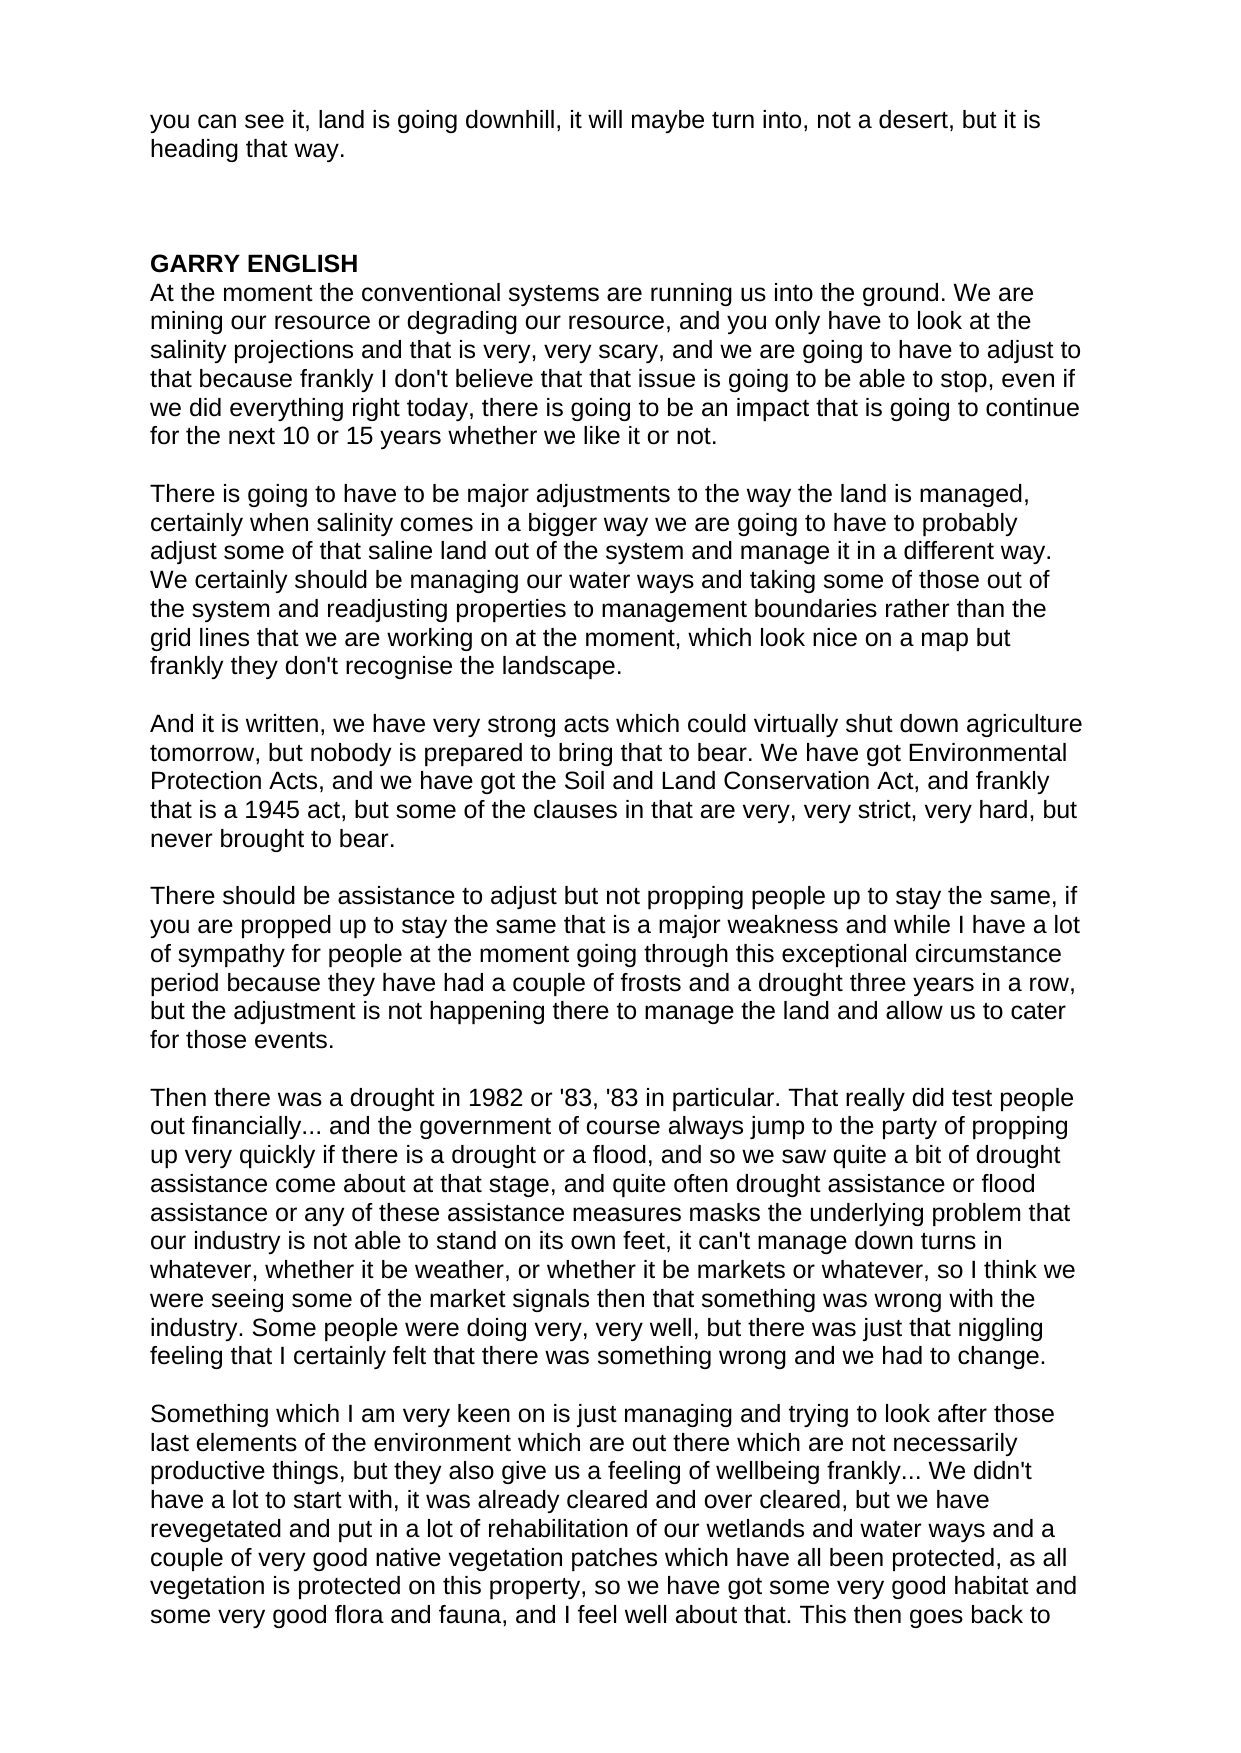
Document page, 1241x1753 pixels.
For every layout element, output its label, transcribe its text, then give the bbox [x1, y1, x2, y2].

text And it is written, we have very strong acts which could virtually shut down agriculture tomorrow, but nobody is prepared to bring that to bear. We have got Environmental Protection Acts, and we have got the Soil and Land Conservation Act, and frankly that is a 1945 act, but some of the clauses in that are very, very strict, very hard, but never brought to bear. [150, 709, 1090, 852]
text GARRY ENGLISH [150, 249, 1090, 277]
text There is going to have to be major adjustments to the way the land is managed, certainly when salinity comes in a bigger way we are going to have to probably adjust some of that saline land out of the system and manage it in a different way. We certainly should be managing our water ways and taking some of those out of the system and readjusting properties to management boundaries rather than the grid lines that we are working on at the moment, which look nice on a map but frankly they don't recognise the landscape. [150, 479, 1090, 680]
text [150, 1399, 1090, 1629]
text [150, 105, 1090, 162]
text At the moment the conventional systems are running us into the ground. We are mining our resource or degrading our resource, and you only have to look at the salinity projections and that is very, very scary, and we are going to have to adjust to that because frankly I don't believe that that issue is going to be able to stop, even if we did everything right today, there is going to be an impact that is going to continue for the next 10 or 15 years whether we like it or not. [150, 277, 1090, 450]
text There should be assistance to adjust but not propping people up to stay the same, if you are propped up to stay the same that is a major weakness and while I have a lot of sympathy for people at the moment going through this exceptional circumstance period because they have had a couple of frosts and a drought three years in a row, but the adjustment is not happening there to manage the land and allow us to cater for those events. [150, 881, 1090, 1054]
text Then there was a drought in 1982 or '83, '83 in particular. That really did test people out financially... and the government of course always jump to the party of propping up very quickly if there is a drought or a flood, and so we saw quite a bit of drought assistance come about at that stage, and quite often drought assistance or flood assistance or any of these assistance measures masks the underlying problem that our industry is not able to stand on its own feet, it can't manage down turns in whatever, whether it be weather, or whether it be markets or whatever, so I think we were seeing some of the market signals then that something was wrong with the industry. Some people were doing very, very well, but there was just that niggling feeling that I certainly felt that there was something wrong and we had to change. [150, 1082, 1090, 1370]
